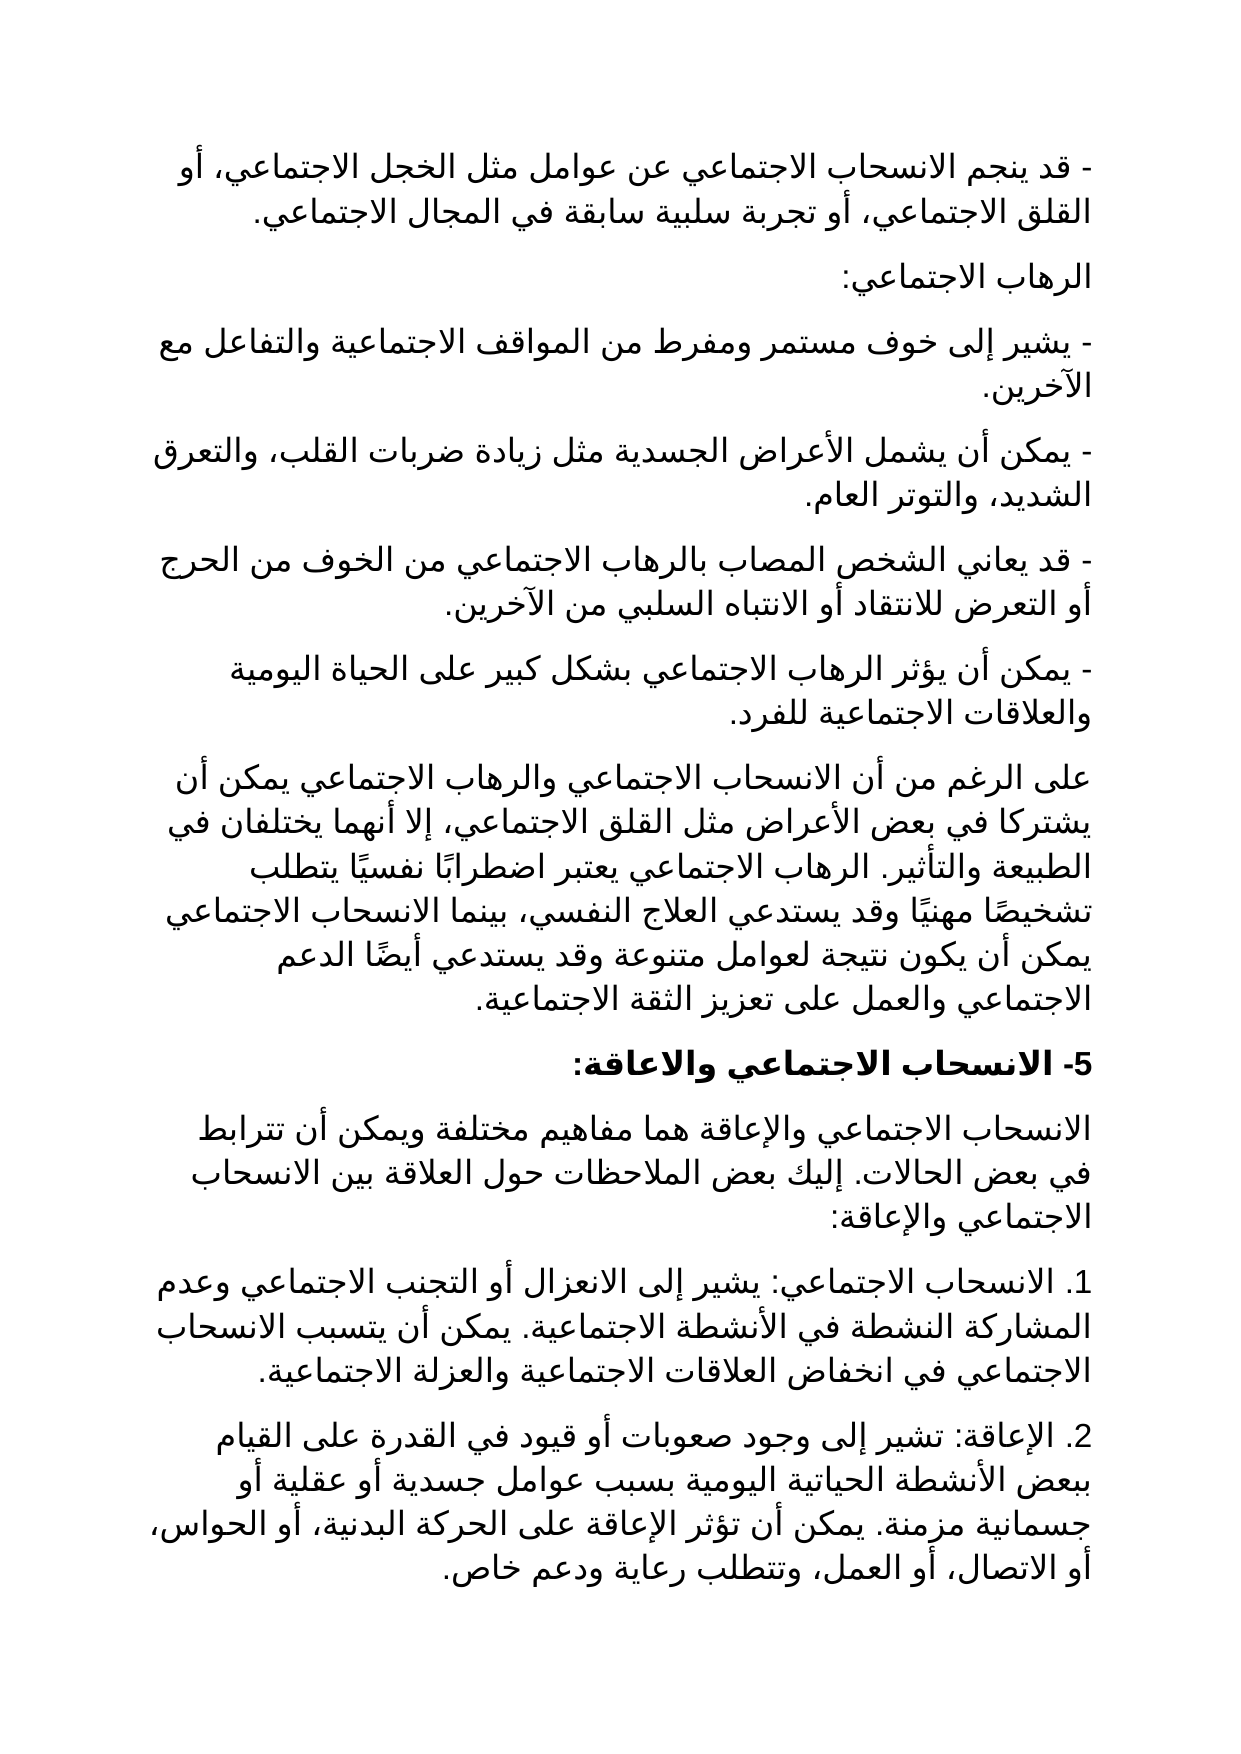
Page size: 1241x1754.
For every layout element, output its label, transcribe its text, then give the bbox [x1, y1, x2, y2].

text 1. الانسحاب الاجتماعي: يشير إلى الانعزال أو التجنب الاجتماعي وعدم المشاركة النشطة في الأنشطة الاجتماعية. يمكن أن يتسبب الانسحاب الاجتماعي في انخفاض العلاقات الاجتماعية والعزلة الاجتماعية. [148, 1263, 1093, 1389]
text 5- الانسحاب الاجتماعي والاعاقة: [148, 1044, 1093, 1083]
text - يشير إلى خوف مستمر ومفرط من المواقف الاجتماعية والتفاعل مع الآخرين. [148, 322, 1093, 404]
text الرهاب الاجتماعي: [148, 257, 1093, 295]
text 2. الإعاقة: تشير إلى وجود صعوبات أو قيود في القدرة على القيام ببعض الأنشطة الحياتية اليومية بسبب عوامل جسدية أو عقلية أو جسمانية مزمنة. يمكن أن تؤثر الإعاقة على الحركة البدنية، أو الحواس، أو الاتصال، أو العمل، وتتطلب رعاية ودعم خاص. [148, 1416, 1093, 1587]
text - قد يعاني الشخص المصاب بالرهاب الاجتماعي من الخوف من الحرج أو التعرض للانتقاد أو الانتباه السلبي من الآخرين. [148, 540, 1093, 623]
text على الرغم من أن الانسحاب الاجتماعي والرهاب الاجتماعي يمكن أن يشتركا في بعض الأعراض مثل القلق الاجتماعي، إلا أنهما يختلفان في الطبيعة والتأثير. الرهاب الاجتماعي يعتبر اضطرابًا نفسيًا يتطلب تشخيصًا مهنيًا وقد يستدعي العلاج النفسي، بينما الانسحاب الاجتماعي يمكن أن يكون نتيجة لعوامل متنوعة وقد يستدعي أيضًا الدعم الاجتماعي والعمل على تعزيز الثقة الاجتماعية. [148, 758, 1093, 1018]
text - يمكن أن يشمل الأعراض الجسدية مثل زيادة ضربات القلب، والتعرق الشديد، والتوتر العام. [148, 431, 1093, 513]
text - يمكن أن يؤثر الرهاب الاجتماعي بشكل كبير على الحياة اليومية والعلاقات الاجتماعية للفرد. [148, 649, 1093, 732]
text - قد ينجم الانسحاب الاجتماعي عن عوامل مثل الخجل الاجتماعي، أو القلق الاجتماعي، أو تجربة سلبية سابقة في المجال الاجتماعي. [148, 148, 1093, 230]
text الانسحاب الاجتماعي والإعاقة هما مفاهيم مختلفة ويمكن أن تترابط في بعض الحالات. إليك بعض الملاحظات حول العلاقة بين الانسحاب الاجتماعي والإعاقة: [148, 1109, 1093, 1236]
